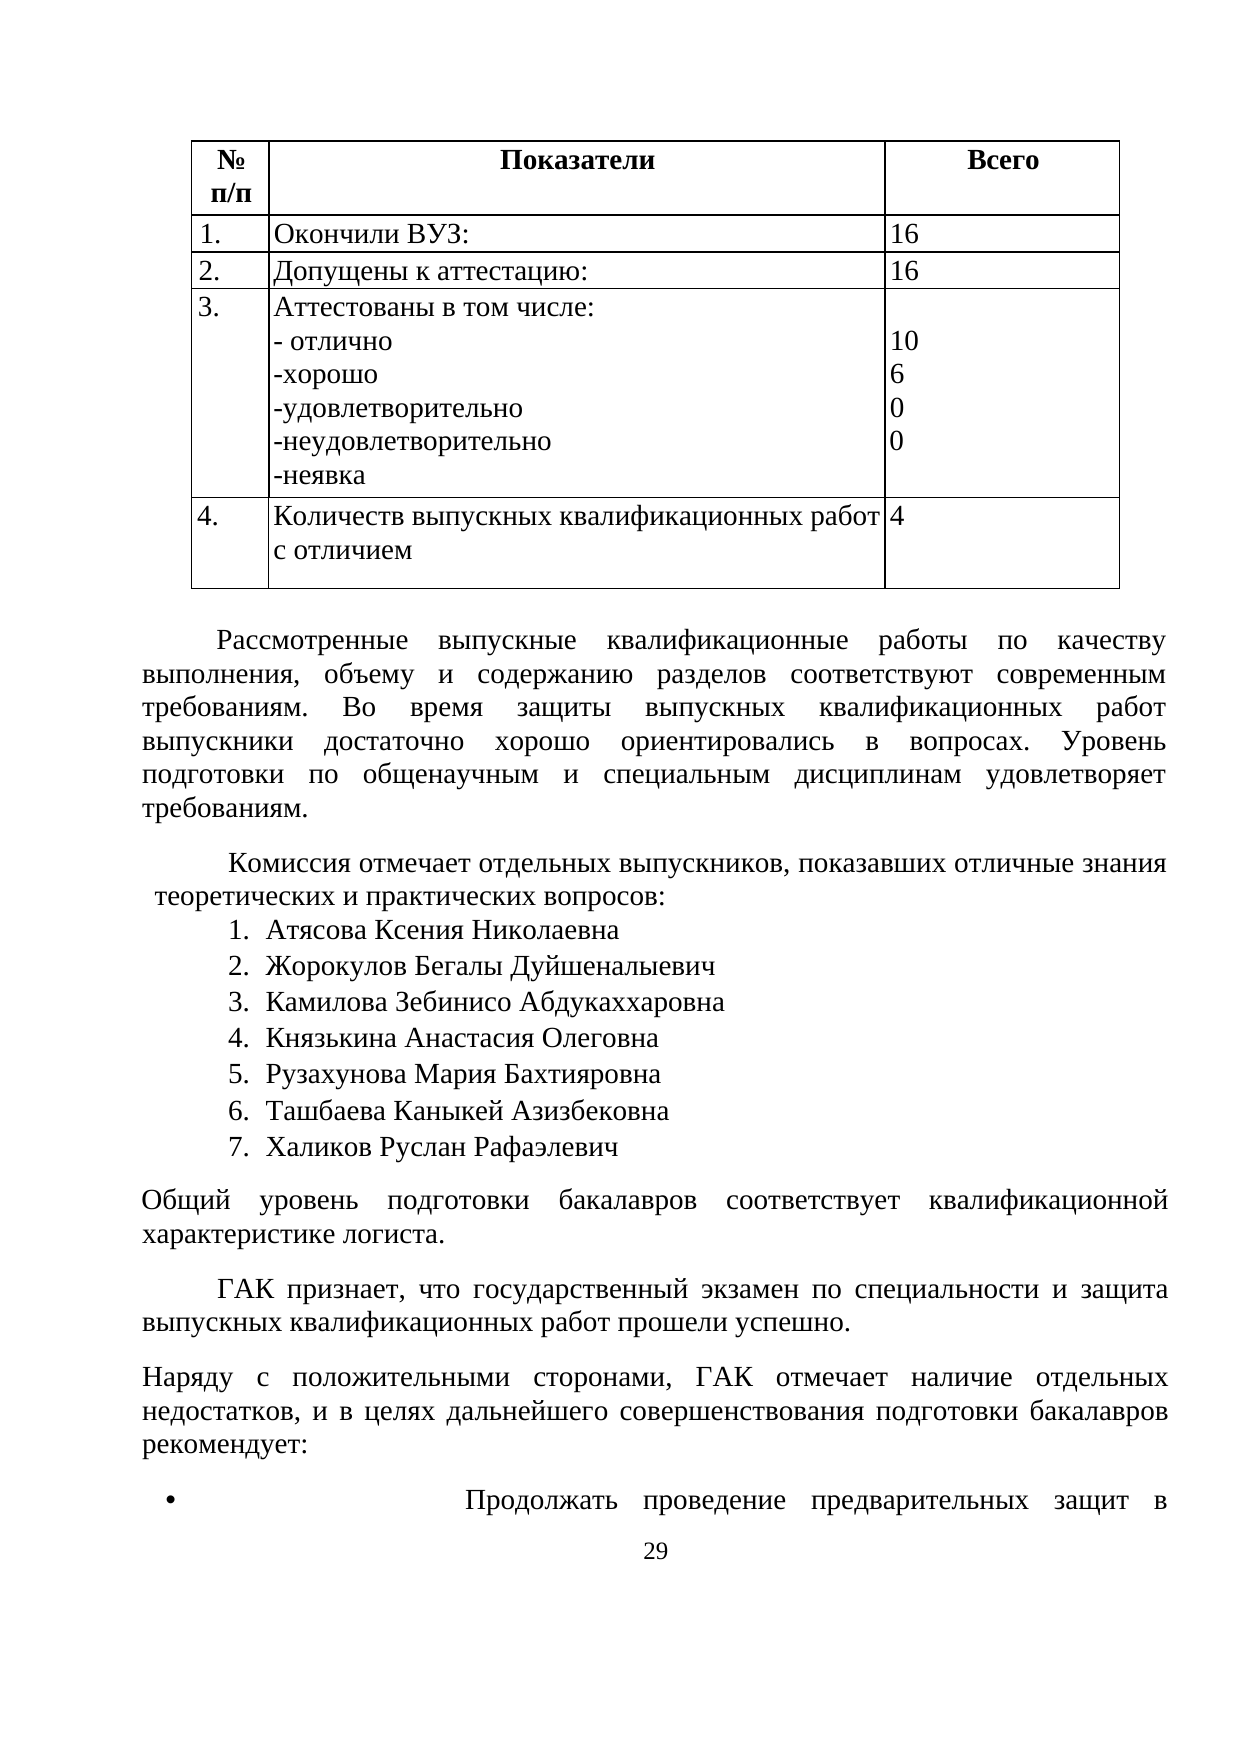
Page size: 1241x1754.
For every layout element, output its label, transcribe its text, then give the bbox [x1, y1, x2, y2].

list Князькина Анастасия Олеговна [228, 1020, 1167, 1054]
table_cell 1. [192, 216, 268, 251]
text Наряду с положительными сторонами, ГАК отмечает наличие отдельных недостатков, и в целях дальнейшего совершенствования подготовки бакалавров рекомендует: [142, 1359, 1169, 1460]
table_cell 4. [192, 498, 268, 588]
list Жорокулов Бегалы Дуйшеналыевич [228, 948, 1167, 982]
table_cell 3. [192, 289, 268, 497]
table_cell 16 [886, 253, 1119, 287]
list Атясова Ксения Николаевна [228, 912, 1167, 945]
table_header Всего [886, 142, 1119, 214]
text Общий уровень подготовки бакалавров соответствует квалификационной характеристике логиста. [141, 1182, 1169, 1249]
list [142, 1482, 1168, 1516]
table_cell 4 [886, 498, 1119, 588]
text Рассмотренные выпускные квалификационные работы по качеству выполнения, объему и содержанию разделов соответствуют современным требованиям. Во время защиты выпускных квалификационных работ выпускники достаточно хорошо ориентировались в вопросах. Уровень подготовки по общенаучным и специальным дисциплинам удовлетворяет требованиям. [142, 622, 1167, 824]
table_cell Количеств выпускных квалификационных работ с отличием [269, 498, 884, 588]
text ГАК признает, что государственный экзамен по специальности и защита выпускных квалификационных работ прошели успешно. [142, 1271, 1169, 1338]
list Рузахунова Мария Бахтияровна [228, 1056, 1167, 1090]
table_cell 10 6 0 0 [886, 289, 1119, 497]
table_header Показатели [270, 142, 884, 214]
list Ташбаева Каныкей Азизбековна [228, 1093, 1167, 1126]
table_cell Аттестованы в том числе: - отлично -хорошо -удовлетворительно -неудовлетворительно -неявка [270, 289, 884, 497]
table_cell 2. [192, 253, 268, 287]
table_cell Допущены к аттестацию: [270, 253, 884, 287]
list Камилова Зебинисо Абдукаххаровна [228, 984, 1167, 1018]
table_cell Окончили ВУЗ: [270, 216, 884, 251]
text Комиссия отмечает отдельных выпускников, показавших отличные знания теоретических и практических вопросов: [154, 845, 1167, 912]
table_cell 16 [886, 216, 1119, 251]
list Халиков Руслан Рафаэлевич [228, 1129, 1167, 1162]
table_header № п/п [192, 142, 268, 214]
